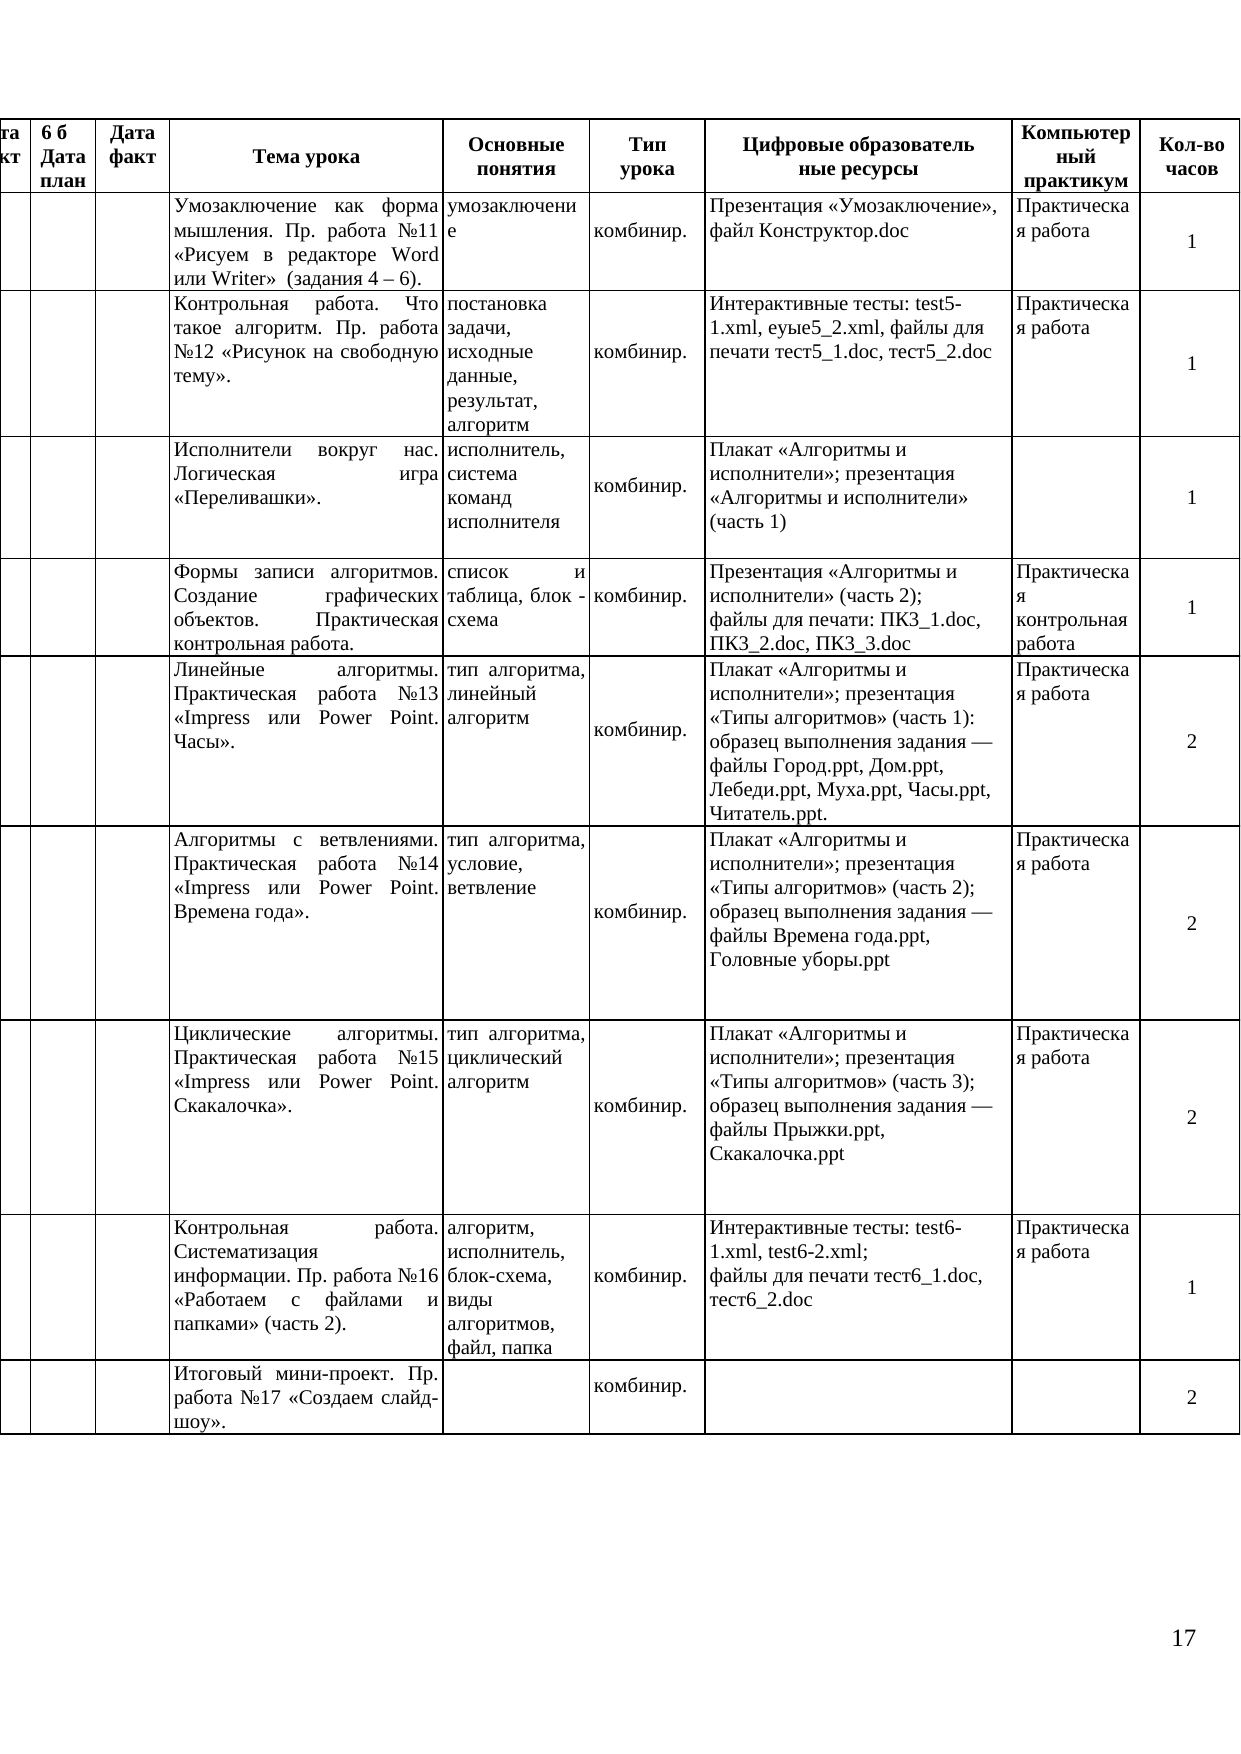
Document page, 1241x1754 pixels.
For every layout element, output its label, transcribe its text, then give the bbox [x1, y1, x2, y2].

table_cell Практическая работа [1013, 1021, 1139, 1213]
table_header Дата факт [96, 120, 169, 192]
table_cell комбинир. [590, 1361, 704, 1433]
table_cell Презентация «Умозаключение», файл Конструктор.doc [706, 193, 1011, 290]
table_cell Практическая работа [1013, 291, 1139, 436]
table_cell [31, 559, 95, 655]
table_cell [1, 827, 30, 1019]
table_cell исполнитель, система команд исполнителя [444, 437, 589, 557]
table_cell [1, 291, 30, 436]
table_cell [31, 193, 95, 290]
table_header Кол-во часов [1141, 120, 1239, 192]
table_cell [96, 193, 169, 290]
table_cell [1, 1021, 30, 1213]
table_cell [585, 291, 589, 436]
table_cell тип алгоритма, линейный алгоритм [444, 657, 589, 825]
table_cell [31, 1215, 95, 1359]
table_header Тема урока [170, 120, 442, 192]
table_cell комбинир. [590, 1215, 704, 1359]
table_cell [96, 1021, 169, 1213]
table_cell [96, 1215, 169, 1359]
table_cell Практическая работа [1013, 193, 1139, 290]
table_cell комбинир. [590, 437, 704, 557]
table_cell Контрольная работа. Что такое алгоритм. Пр. работа №12 «Рисунок на свободную тему». [170, 291, 442, 436]
table_cell [706, 1361, 1011, 1433]
table_header Тип урока [590, 120, 704, 192]
table_cell комбинир. [590, 1021, 704, 1213]
table_cell 2 [1141, 657, 1239, 825]
table_cell [1, 657, 30, 825]
table_cell умозаключение [444, 193, 589, 290]
table_cell [1, 193, 30, 290]
table_cell [31, 1361, 95, 1433]
table_cell Интерактивные тесты: test5-1.xml, еуые5_2.xml, файлы для печати тест5_1.doc, тест5_2.doc [706, 291, 1011, 436]
table_cell Контрольная работа. Систематизация информации. Пр. работа №16 «Работаем с файлами и папками» (часть 2). [170, 1215, 442, 1359]
table_cell [444, 1361, 589, 1433]
table_cell [96, 559, 169, 655]
table_cell комбинир. [590, 291, 704, 436]
table_cell [1, 559, 30, 655]
table_cell [1, 437, 30, 557]
table_cell список и таблица, блок - схема [444, 559, 589, 655]
table_cell [1, 1361, 30, 1433]
table_cell Плакат «Алгоритмы и исполнители»; презентация «Типы алгоритмов» (часть 2); образец выполнения задания — файлы Времена года.ppt, Головные уборы.ppt [706, 827, 1011, 1019]
table_cell 1 [1141, 1215, 1239, 1359]
table_cell 2 [1141, 1021, 1239, 1213]
table_cell Плакат «Алгоритмы и исполнители»; презентация «Алгоритмы и исполнители» (часть 1) [706, 437, 1011, 557]
table_cell комбинир. [590, 827, 704, 1019]
table_cell [96, 1361, 169, 1433]
table_cell Плакат «Алгоритмы и исполнители»; презентация «Типы алгоритмов» (часть 3); образец выполнения задания — файлы Прыжки.ppt, Скакалочка.ppt [706, 1021, 1011, 1213]
table_cell Презентация «Алгоритмы и исполнители» (часть 2); файлы для печати: ПК3_1.doc, ПК3_2.doc, ПК3_3.doc [706, 559, 1011, 655]
table_cell [96, 657, 169, 825]
table_cell [31, 291, 95, 436]
table_cell 1 [1141, 291, 1239, 436]
table_cell комбинир. [590, 193, 704, 290]
table_cell Алгоритмы с ветвлениями. Практическая работа №14 «Impress или Power Point. Времена года». [170, 827, 442, 1019]
table_cell 1 [1141, 559, 1239, 655]
table_cell Практическая работа [1013, 1215, 1139, 1359]
table_cell тип алгоритма, условие, ветвление [444, 827, 589, 1019]
table_cell комбинир. [590, 657, 704, 825]
table_cell [96, 291, 169, 436]
table_cell [31, 437, 95, 557]
table_header Дата факт [1, 120, 30, 192]
table_cell [31, 827, 95, 1019]
table_cell [96, 437, 169, 557]
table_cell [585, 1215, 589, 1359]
table_cell [31, 657, 95, 825]
table_cell Практическая работа [1013, 657, 1139, 825]
table_cell [1013, 437, 1139, 557]
table_cell Практическая работа [1013, 827, 1139, 1019]
table_cell Циклические алгоритмы. Практическая работа №15 «Impress или Power Point. Скакалочка». [170, 1021, 442, 1213]
table_cell 2 [1141, 1361, 1239, 1433]
table_cell [1013, 1361, 1139, 1433]
table_cell 2 [1141, 827, 1239, 1019]
table_cell комбинир. [590, 559, 704, 655]
table_header Основные понятия [444, 120, 589, 192]
table_cell тип алгоритма, циклический алгоритм [444, 1021, 589, 1213]
table_cell [1, 1215, 30, 1359]
table_cell Линейные алгоритмы. Практическая работа №13 «Impress или Power Point. Часы». [170, 657, 442, 825]
table_cell [31, 1021, 95, 1213]
table_cell 1 [1141, 437, 1239, 557]
table_header Цифровые образователь ные ресурсы [706, 120, 1011, 192]
table_cell 1 [1141, 193, 1239, 290]
table_cell Интерактивные тесты: test6-1.xml, test6-2.xml; файлы для печати тест6_1.doc, тест6_2.doc [706, 1215, 1011, 1359]
table_cell Исполнители вокруг нас. Логическая игра «Переливашки». [170, 437, 442, 557]
table_cell [96, 827, 169, 1019]
